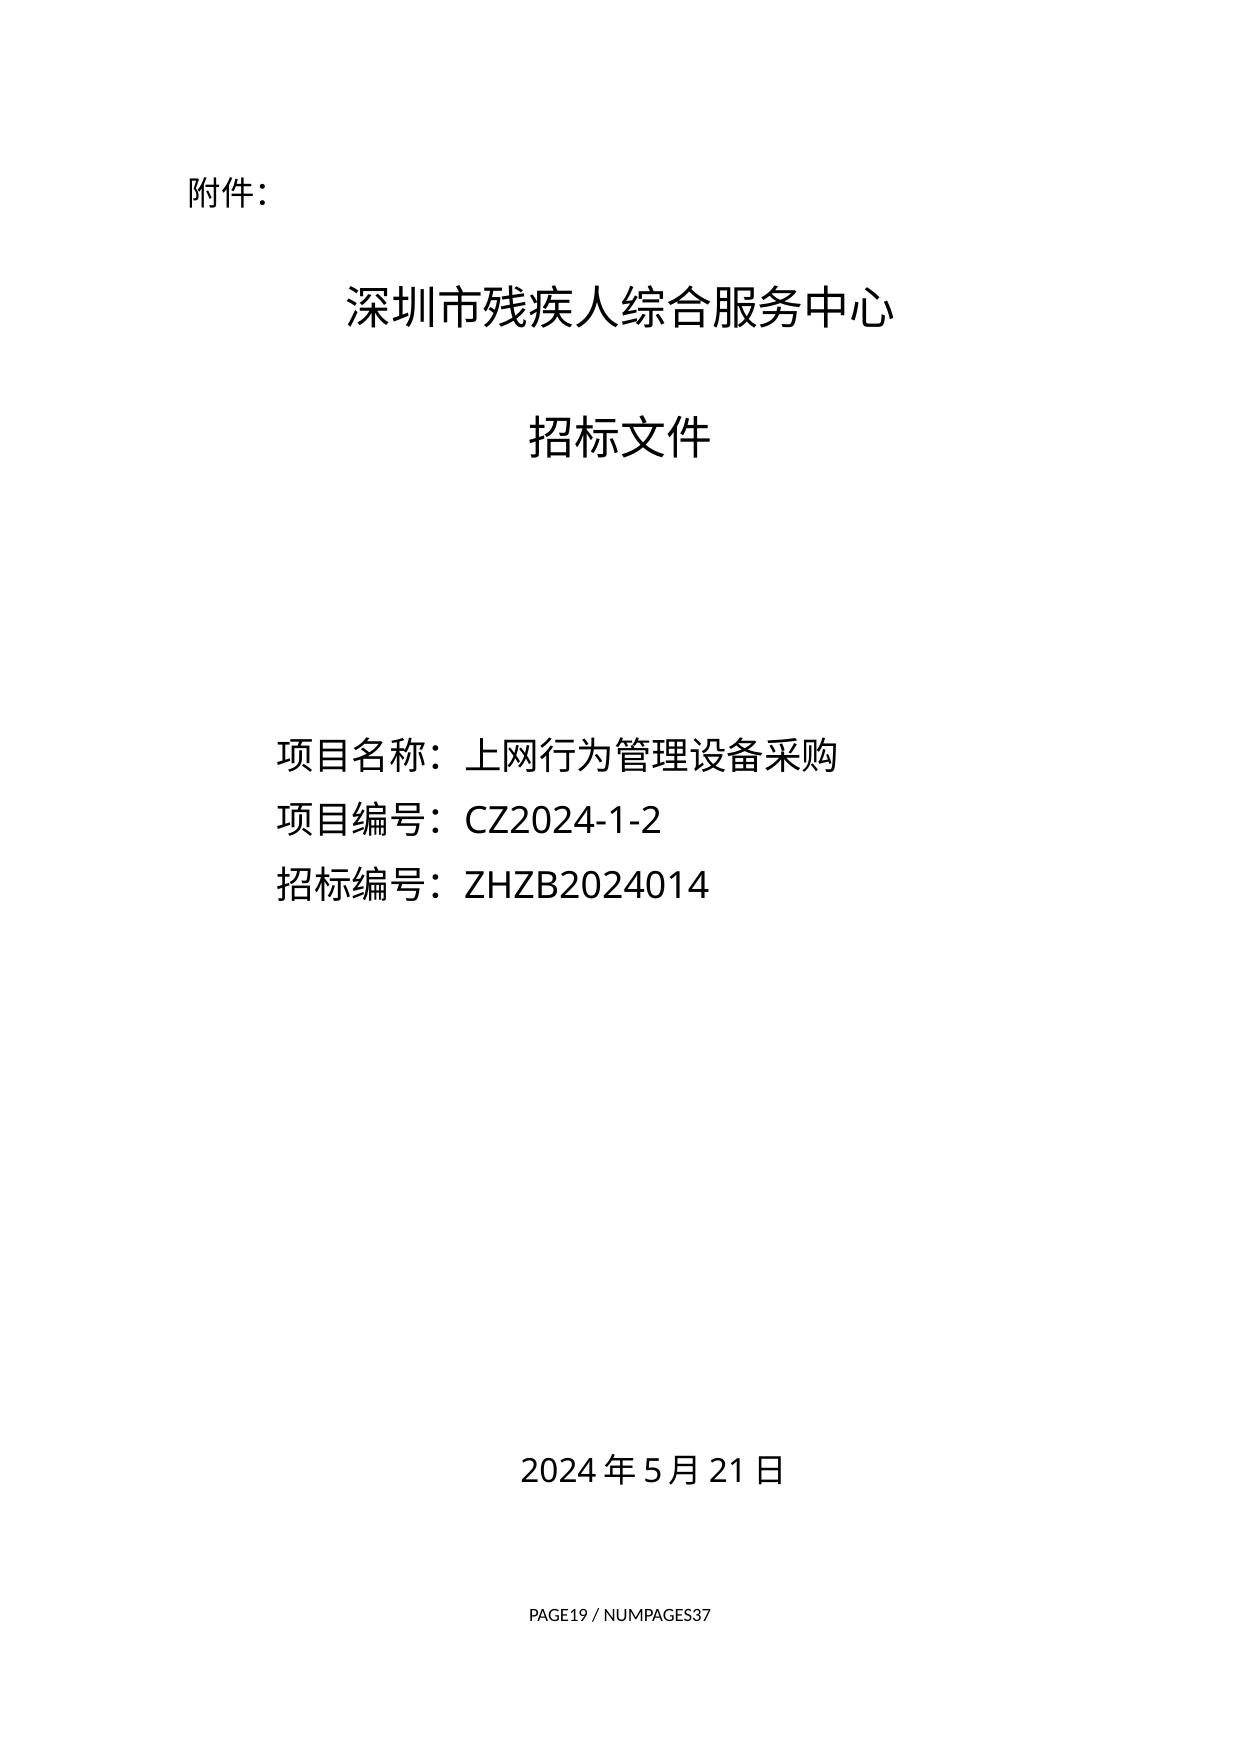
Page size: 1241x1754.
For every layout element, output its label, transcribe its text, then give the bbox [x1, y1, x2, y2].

text 2024年5月21日 [187, 1435, 1053, 1500]
text 项目编号：CZ2024-1-2 [276, 785, 1053, 850]
text 项目名称：上网行为管理设备采购 [276, 720, 1053, 785]
text 招标编号：ZHZB2024014 [276, 850, 1053, 915]
text 招标文件 [187, 386, 1053, 483]
text 深圳市残疾人综合服务中心 [187, 256, 1053, 353]
text 附件： [187, 158, 1053, 223]
